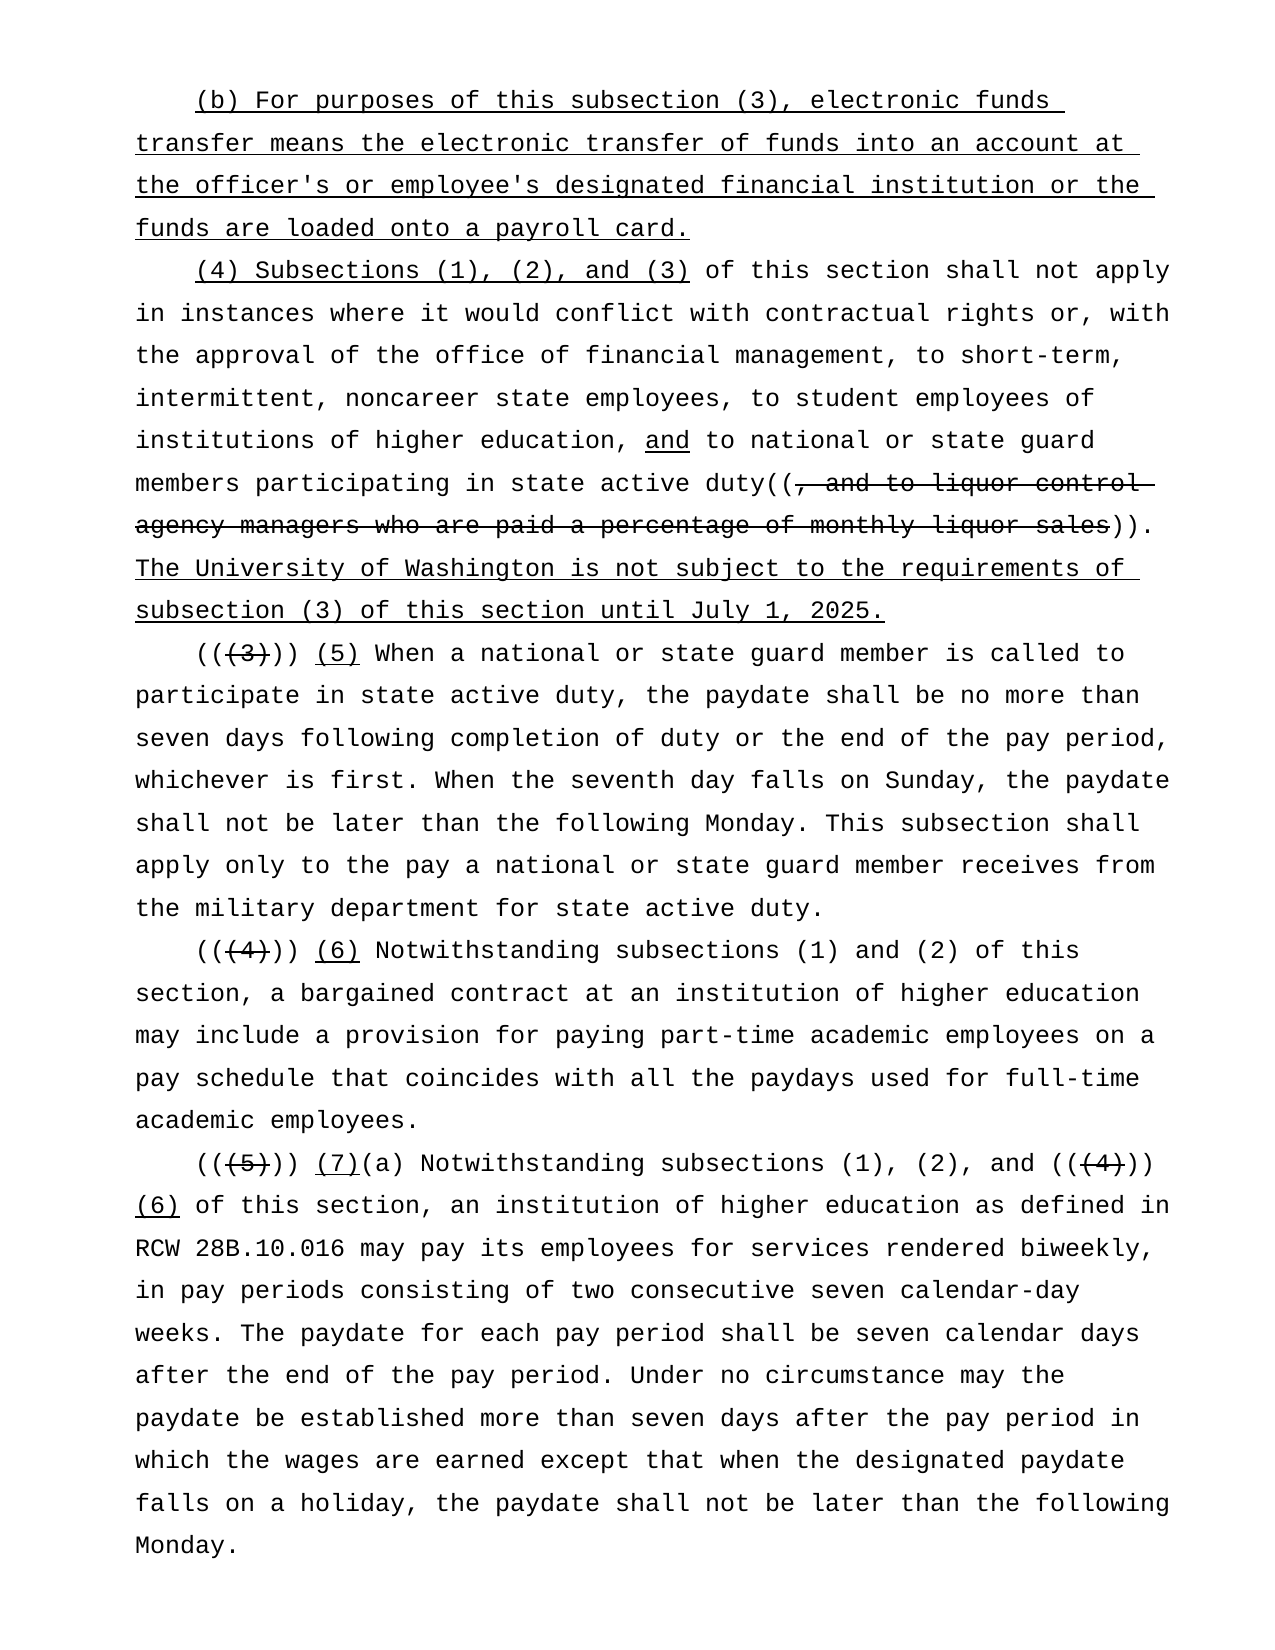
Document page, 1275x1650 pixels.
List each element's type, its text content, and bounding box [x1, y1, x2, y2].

text (((3))) (5) When a national or state guard member is called to participate in state active duty, the paydate shall be no more than seven days following completion of duty or the end of the pay period, whichever is first. When the seventh day falls on Sunday, the paydate shall not be later than the following Monday. This subsection shall apply only to the pay a national or state guard member receives from the military department for state active duty. [135, 627, 1170, 925]
text (b) For purposes of this subsection (3), electronic funds transfer means the electronic transfer of funds into an account at the officer's or employee's designated financial institution or the funds are loaded onto a payroll card. [135, 75, 1170, 245]
text (4) Subsections (1), (2), and (3) of this section shall not apply in instances where it would conflict with contractual rights or, with the approval of the office of financial management, to short-term, intermittent, noncareer state employees, to student employees of institutions of higher education, and to national or state guard members participating in state active duty((, and to liquor control agency managers who are paid a percentage of monthly liquor sales)). The University of Washington is not subject to the requirements of subsection (3) of this section until July 1, 2025. [135, 245, 1170, 627]
text (((4))) (6) Notwithstanding subsections (1) and (2) of this section, a bargained contract at an institution of higher education may include a provision for paying part-time academic employees on a pay schedule that coincides with all the paydays used for full-time academic employees. [135, 925, 1170, 1137]
text (((5))) (7)(a) Notwithstanding subsections (1), (2), and (((4))) (6) of this section, an institution of higher education as defined in RCW 28B.10.016 may pay its employees for services rendered biweekly, in pay periods consisting of two consecutive seven calendar-day weeks. The paydate for each pay period shall be seven calendar days after the end of the pay period. Under no circumstance may the paydate be established more than seven days after the pay period in which the wages are earned except that when the designated paydate falls on a holiday, the paydate shall not be later than the following Monday. [135, 1137, 1170, 1562]
